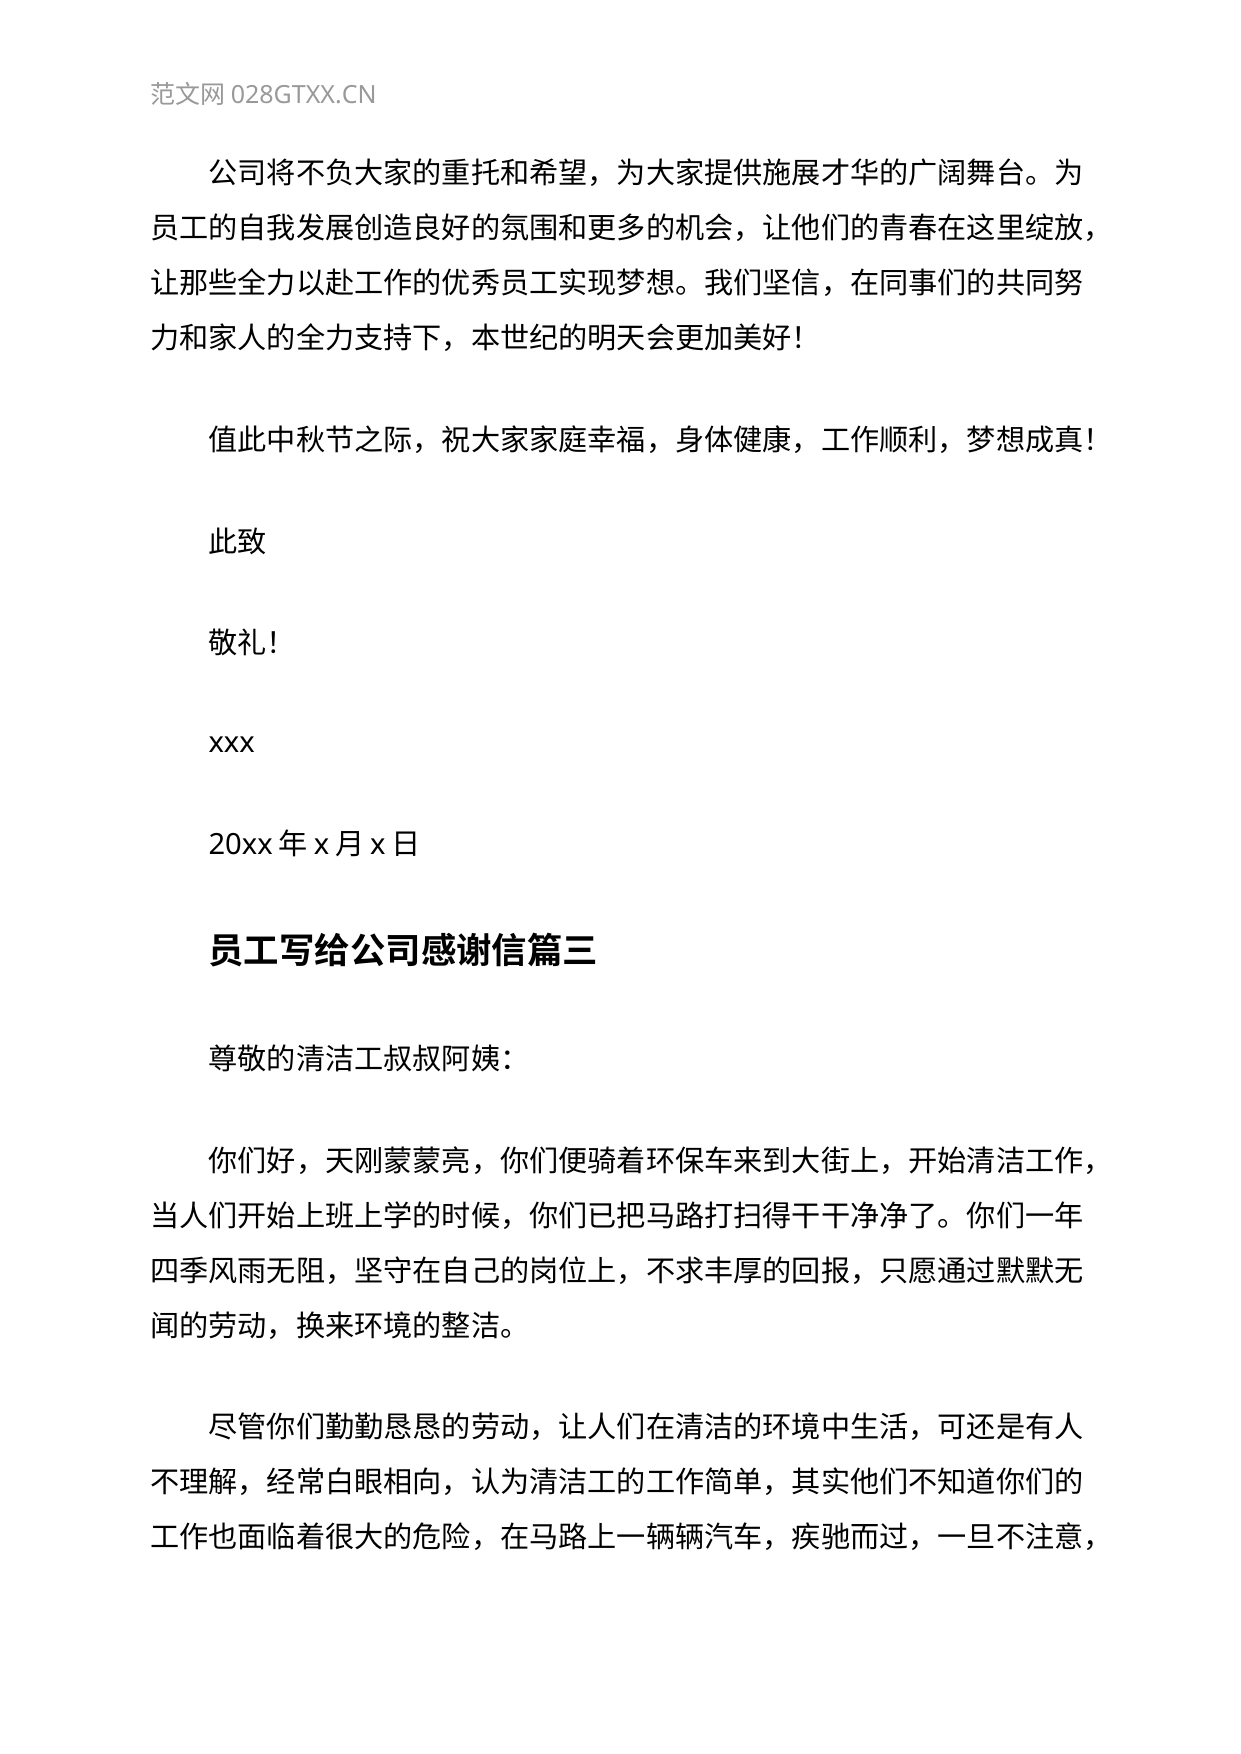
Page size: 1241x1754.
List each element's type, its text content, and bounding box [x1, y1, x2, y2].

text 值此中秋节之际，祝大家家庭幸福，身体健康，工作顺利，梦想成真！ [150, 416, 1090, 459]
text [150, 1404, 1090, 1556]
text 你们好，天刚蒙蒙亮，你们便骑着环保车来到大街上，开始清洁工作，当人们开始上班上学的时候，你们已把马路打扫得干干净净了。你们一年四季风雨无阻，坚守在自己的岗位上，不求丰厚的回报，只愿通过默默无闻的劳动，换来环境的整洁。 [150, 1137, 1090, 1344]
text 此致 [150, 518, 1090, 561]
text 员工写给公司感谢信篇三 [150, 922, 1090, 973]
text 尊敬的清洁工叔叔阿姨： [150, 1036, 1090, 1078]
text 敬礼！ [150, 620, 1090, 662]
text xxx [150, 722, 1090, 761]
text 20xx年x月x日 [150, 820, 1090, 863]
text 公司将不负大家的重托和希望，为大家提供施展才华的广阔舞台。为员工的自我发展创造良好的氛围和更多的机会，让他们的青春在这里绽放，让那些全力以赴工作的优秀员工实现梦想。我们坚信，在同事们的共同努力和家人的全力支持下，本世纪的明天会更加美好！ [150, 150, 1090, 357]
